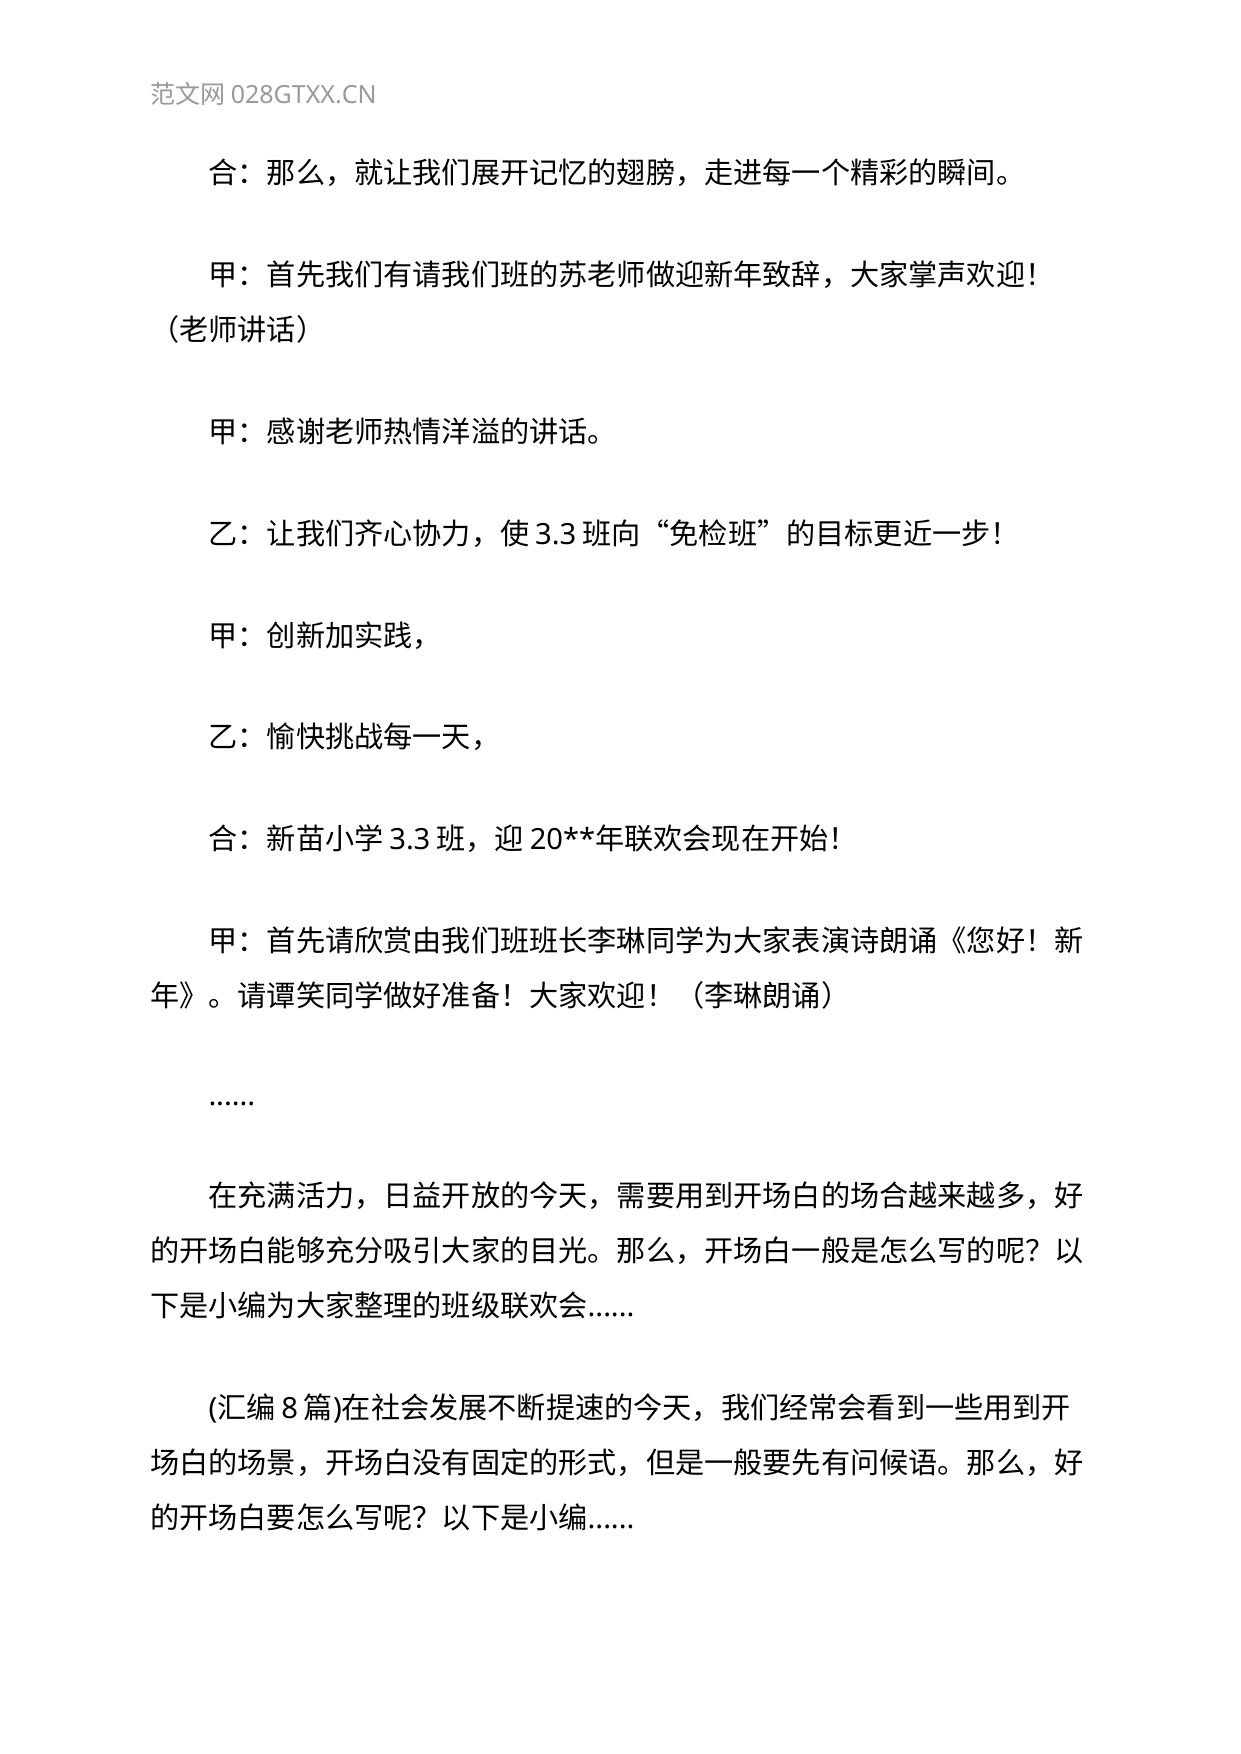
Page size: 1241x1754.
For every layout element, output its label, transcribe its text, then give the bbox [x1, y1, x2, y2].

text 合：新苗小学3.3班，迎20**年联欢会现在开始！ [150, 816, 1090, 858]
text 甲：首先请欣赏由我们班班长李琳同学为大家表演诗朗诵《您好！新年》。请谭笑同学做好准备！大家欢迎！（李琳朗诵） [150, 918, 1090, 1015]
text 在充满活力，日益开放的今天，需要用到开场白的场合越来越多，好的开场白能够充分吸引大家的目光。那么，开场白一般是怎么写的呢？以下是小编为大家整理的班级联欢会...... [150, 1173, 1090, 1325]
text 乙：让我们齐心协力，使3.3班向“免检班”的目标更近一步！ [150, 510, 1090, 553]
text 乙：愉快挑战每一天， [150, 714, 1090, 756]
text ...... [150, 1074, 1090, 1114]
text 合：那么，就让我们展开记忆的翅膀，走进每一个精彩的瞬间。 [150, 150, 1090, 192]
text (汇编8篇)在社会发展不断提速的今天，我们经常会看到一些用到开场白的场景，开场白没有固定的形式，但是一般要先有问候语。那么，好的开场白要怎么写呢？以下是小编...... [150, 1384, 1090, 1537]
text 甲：首先我们有请我们班的苏老师做迎新年致辞，大家掌声欢迎！（老师讲话） [150, 252, 1090, 349]
text 甲：创新加实践， [150, 612, 1090, 654]
text 甲：感谢老师热情洋溢的讲话。 [150, 408, 1090, 451]
